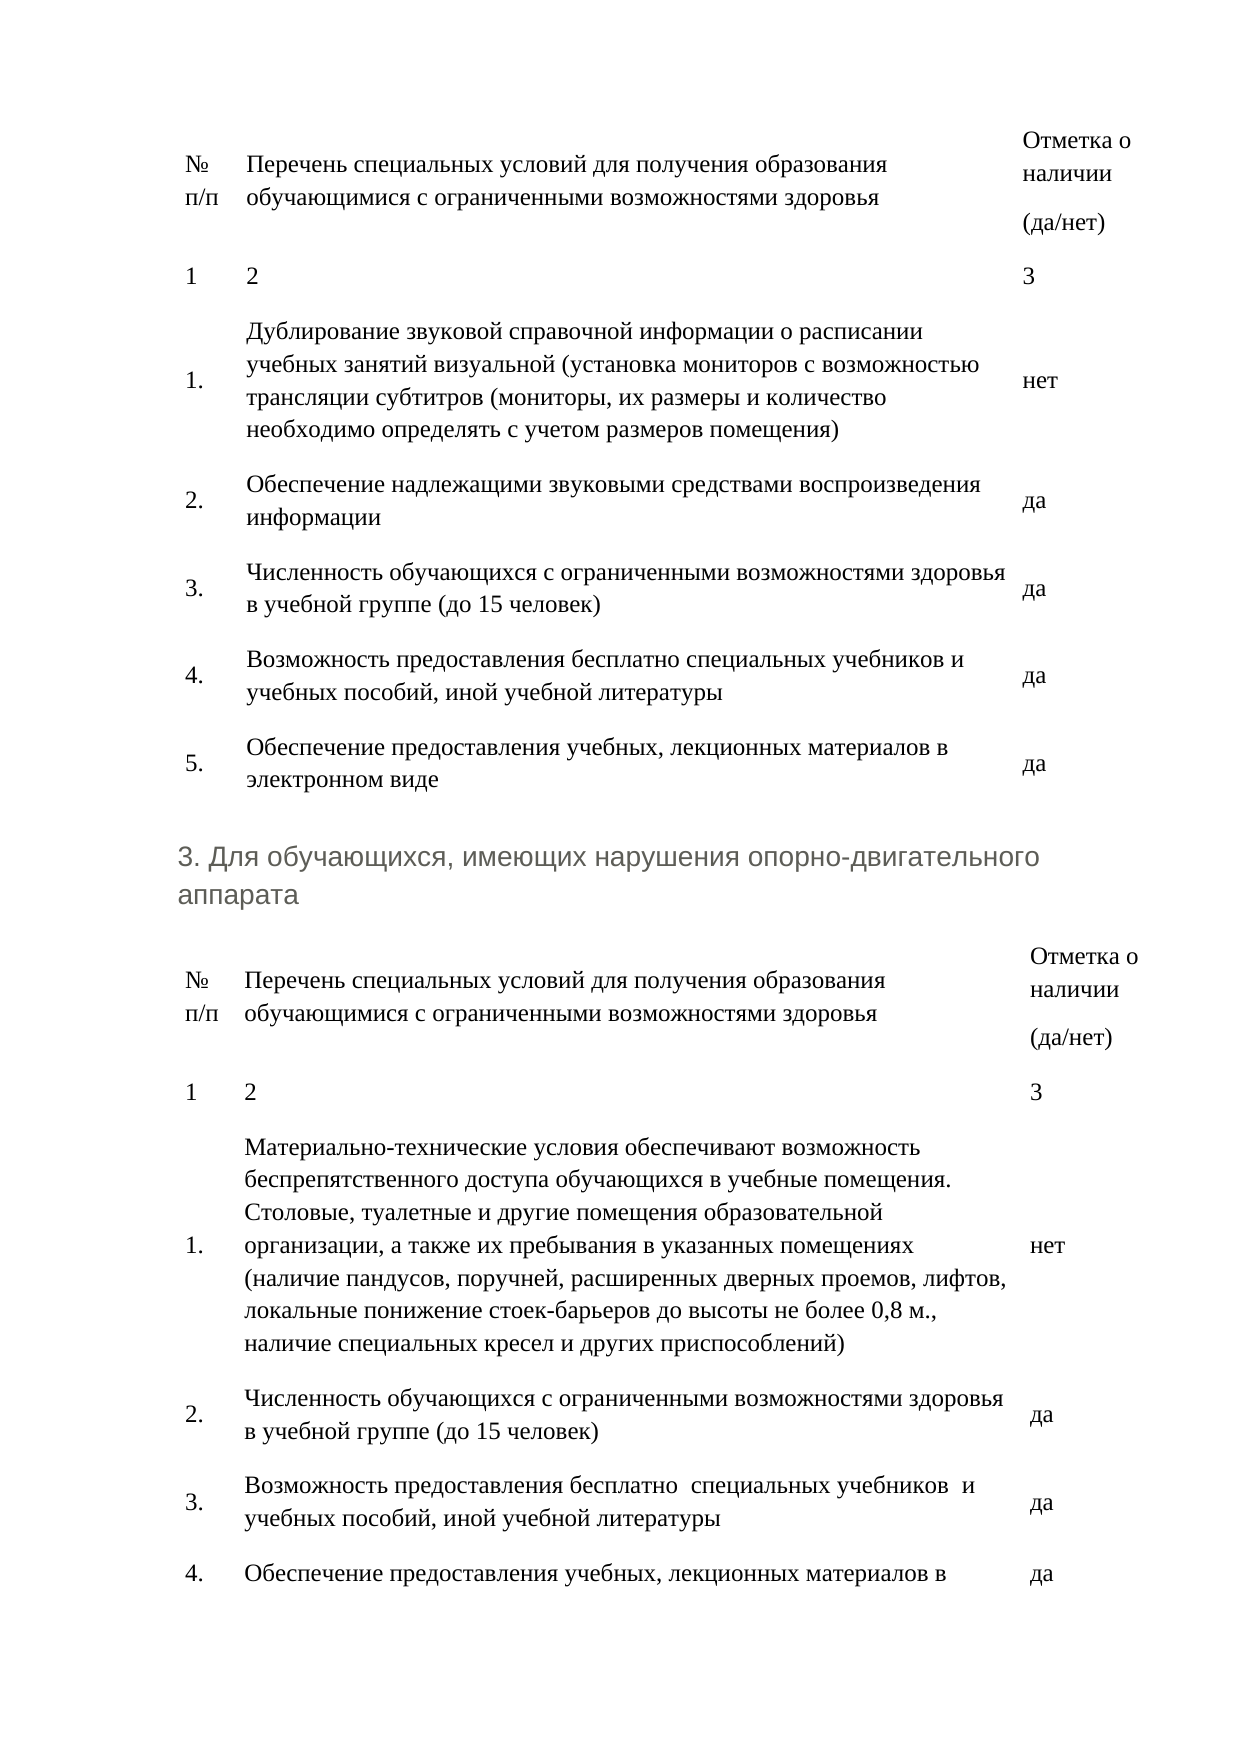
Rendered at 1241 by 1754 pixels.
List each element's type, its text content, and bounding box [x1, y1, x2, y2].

table_cell 2. [177, 1376, 236, 1463]
table_cell нет [1015, 309, 1152, 462]
table_header № п/п [177, 118, 238, 254]
table_cell 3 [1022, 1070, 1152, 1124]
table_cell 2 [236, 1070, 1022, 1124]
table_cell да [1015, 637, 1152, 724]
table_cell 4. [177, 637, 238, 724]
table_cell да [1022, 1551, 1152, 1606]
table_cell 2 [238, 254, 1014, 309]
table_cell Численность обучающихся с ограниченными возможностями здоровья в учебной группе (до 15 человек) [238, 549, 1014, 637]
table_cell да [1015, 724, 1152, 812]
table_cell Возможность предоставления бесплатно специальных учебников и учебных пособий, иной учебной литературы [238, 637, 1014, 724]
table_header Перечень специальных условий для получения образования обучающимися с ограниченными возможностями здоровья [238, 118, 1014, 254]
table_cell Материально-технические условия обеспечивают возможность беспрепятственного доступа обучающихся в учебные помещения. Столовые, туалетные и другие помещения образовательной организации, а также их пребывания в указанных помещениях (наличие пандусов, поручней, расширенных дверных проемов, лифтов, локальные понижение стоек-барьеров до высоты не более 0,8 м., наличие специальных кресел и других приспособлений) [236, 1124, 1022, 1376]
table_header № п/п [177, 934, 236, 1070]
table_cell 1 [177, 254, 238, 309]
table_cell да [1015, 462, 1152, 549]
table_header Перечень специальных условий для получения образования обучающимися с ограниченными возможностями здоровья [236, 934, 1022, 1070]
table_cell Возможность предоставления бесплатно специальных учебников и учебных пособий, иной учебной литературы [236, 1464, 1022, 1551]
text 3. Для обучающихся, имеющих нарушения опорно-двигательного аппарата [177, 835, 1152, 910]
table_cell 3. [177, 1464, 236, 1551]
table_cell нет [1022, 1124, 1152, 1376]
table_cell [236, 1551, 1022, 1606]
table_cell да [1022, 1376, 1152, 1463]
table_header Отметка о наличии (да/нет) [1022, 934, 1152, 1070]
table_cell да [1015, 549, 1152, 637]
table_cell 3 [1015, 254, 1152, 309]
table_cell Дублирование звуковой справочной информации о расписании учебных занятий визуальной (установка мониторов с возможностью трансляции субтитров (мониторы, их размеры и количество необходимо определять с учетом размеров помещения) [238, 309, 1014, 462]
table_cell 2. [177, 462, 238, 549]
table_cell 5. [177, 724, 238, 812]
table_cell Обеспечение предоставления учебных, лекционных материалов в электронном виде [238, 724, 1014, 812]
table_header Отметка о наличии (да/нет) [1015, 118, 1152, 254]
table_cell 1 [177, 1070, 236, 1124]
table_cell 1. [177, 1124, 236, 1376]
table_cell да [1022, 1464, 1152, 1551]
table_cell 3. [177, 549, 238, 637]
table_cell Численность обучающихся с ограниченными возможностями здоровья в учебной группе (до 15 человек) [236, 1376, 1022, 1463]
table_cell Обеспечение надлежащими звуковыми средствами воспроизведения информации [238, 462, 1014, 549]
table_cell 1. [177, 309, 238, 462]
table_cell 4. [177, 1551, 236, 1606]
